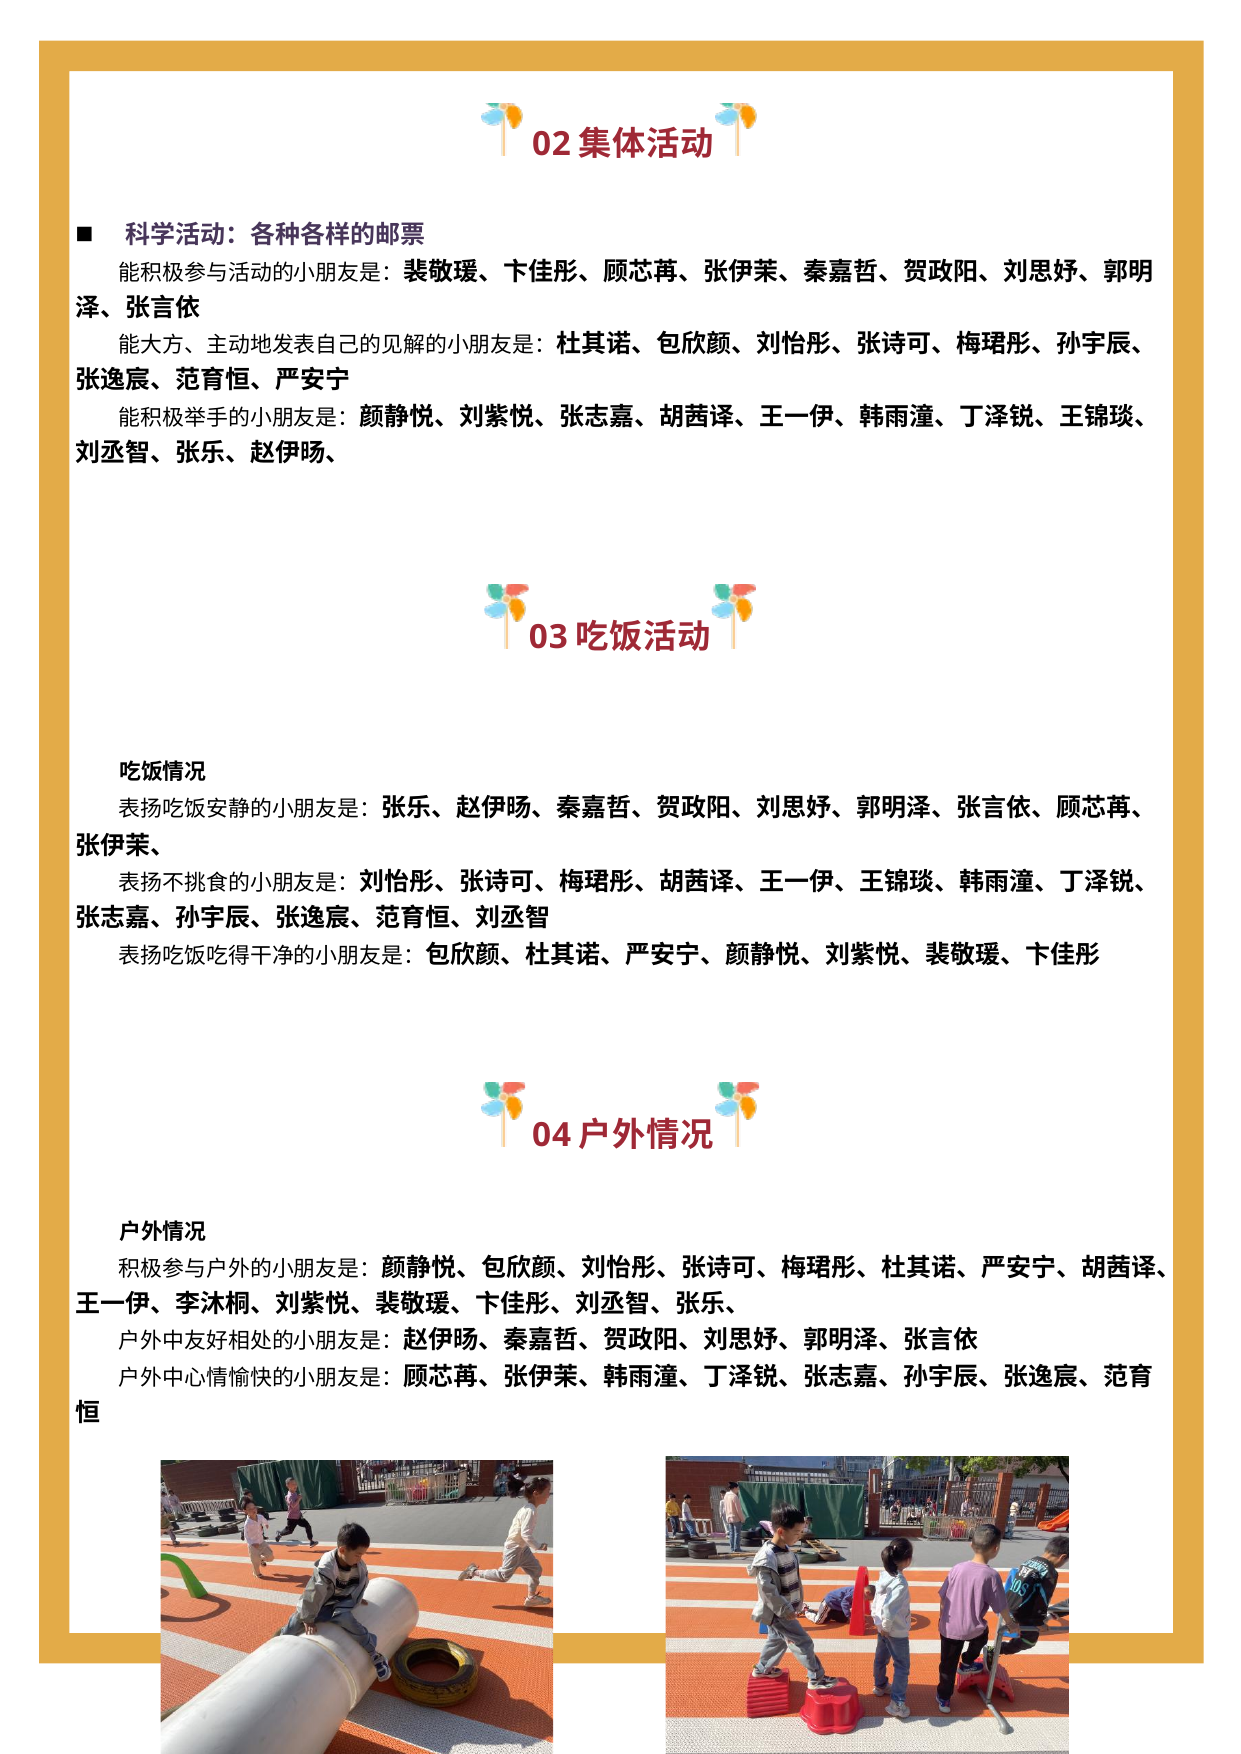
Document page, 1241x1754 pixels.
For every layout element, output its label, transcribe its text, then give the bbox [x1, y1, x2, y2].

text 户外中心情愉快的小朋友是：顾芯苒、张伊茉、韩雨潼、丁泽锐、张志嘉、孙宇辰、张逸宸、范育恒 [75, 1356, 1165, 1428]
text 吃饭情况 [75, 749, 1165, 787]
list 科学活动：各种各样的邮票 [75, 215, 1165, 251]
text 能大方、主动地发表自己的见解的小朋友是：杜其诺、包欣颜、刘怡彤、张诗可、梅珺彤、孙宇辰、张逸宸、范育恒、严安宁 [75, 323, 1165, 396]
picture [715, 1082, 760, 1147]
text 户外情况 [75, 1210, 1165, 1247]
picture [481, 103, 526, 156]
text 能积极参与活动的小朋友是：裴敬瑗、卞佳彤、顾芯苒、张伊茉、秦嘉哲、贺政阳、刘思妤、郭明泽、张言依 [75, 251, 1165, 323]
text 04户外情况 [75, 1095, 1165, 1160]
picture [481, 1082, 526, 1147]
picture [711, 584, 756, 649]
picture [160, 1460, 554, 1754]
picture [665, 1456, 1069, 1754]
text 表扬吃饭安静的小朋友是：张乐、赵伊旸、秦嘉哲、贺政阳、刘思妤、郭明泽、张言依、顾芯苒、张伊茉、 [75, 787, 1165, 862]
text 能积极举手的小朋友是：颜静悦、刘紫悦、张志嘉、胡茜译、王一伊、韩雨潼、丁泽锐、王锦琰、刘丞智、张乐、赵伊旸、 [75, 396, 1165, 468]
text 积极参与户外的小朋友是：颜静悦、包欣颜、刘怡彤、张诗可、梅珺彤、杜其诺、严安宁、胡茜译、王一伊、李沐桐、刘紫悦、裴敬瑗、卞佳彤、刘丞智、张乐、 [75, 1247, 1165, 1320]
text 表扬不挑食的小朋友是：刘怡彤、张诗可、梅珺彤、胡茜译、王一伊、王锦琰、韩雨潼、丁泽锐、张志嘉、孙宇辰、张逸宸、范育恒、刘丞智 [75, 862, 1165, 934]
picture [715, 103, 760, 156]
text 户外中友好相处的小朋友是：赵伊旸、秦嘉哲、贺政阳、刘思妤、郭明泽、张言依 [75, 1320, 1165, 1356]
picture [484, 584, 529, 649]
text 表扬吃饭吃得干净的小朋友是：包欣颜、杜其诺、严安宁、颜静悦、刘紫悦、裴敬瑗、卞佳彤 [75, 934, 1165, 970]
text 03吃饭活动 [75, 597, 1165, 662]
text 02集体活动 [75, 104, 1165, 168]
